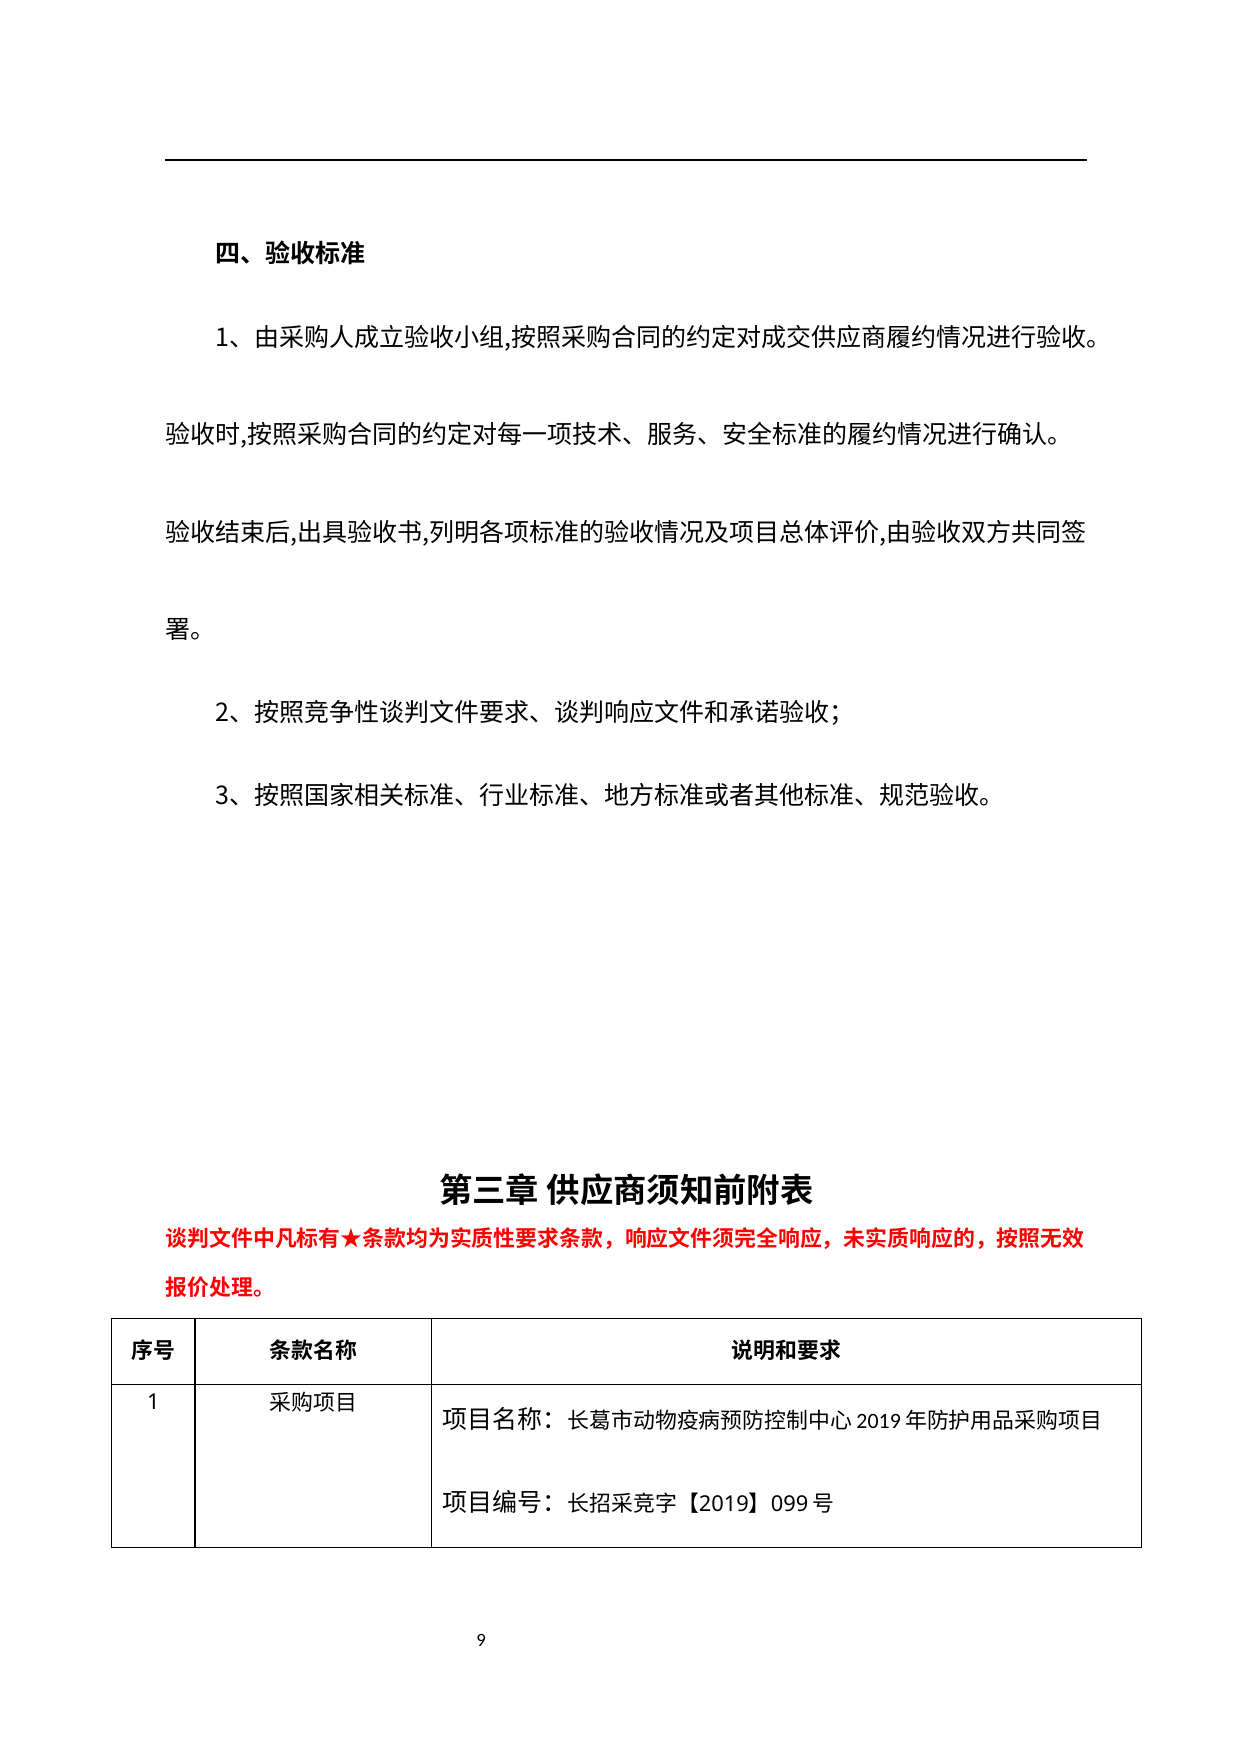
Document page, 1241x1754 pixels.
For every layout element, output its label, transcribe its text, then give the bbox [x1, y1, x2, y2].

list 四、验收标准 [165, 219, 1087, 284]
table_header 条款名称 [196, 1319, 431, 1384]
table_header 序号 [112, 1319, 194, 1384]
text 第三章 供应商须知前附表 [165, 1155, 1087, 1220]
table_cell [432, 1385, 1141, 1547]
table_cell 采购项目 [196, 1385, 431, 1547]
text 2、按照竞争性谈判文件要求、谈判响应文件和承诺验收； [165, 678, 1087, 743]
text 谈判文件中凡标有★条款均为实质性要求条款，响应文件须完全响应，未实质响应的，按照无效报价处理。 [165, 1220, 1088, 1302]
table_cell 1 [112, 1385, 194, 1547]
text 1、由采购人成立验收小组,按照采购合同的约定对成交供应商履约情况进行验收。验收时,按照采购合同的约定对每一项技术、服务、安全标准的履约情况进行确认。验收结束后,出具验收书,列明各项标准的验收情况及项目总体评价,由验收双方共同签署。 [165, 303, 1087, 660]
table_header 说明和要求 [432, 1319, 1141, 1384]
text 3、按照国家相关标准、行业标准、地方标准或者其他标准、规范验收。 [165, 761, 1087, 826]
